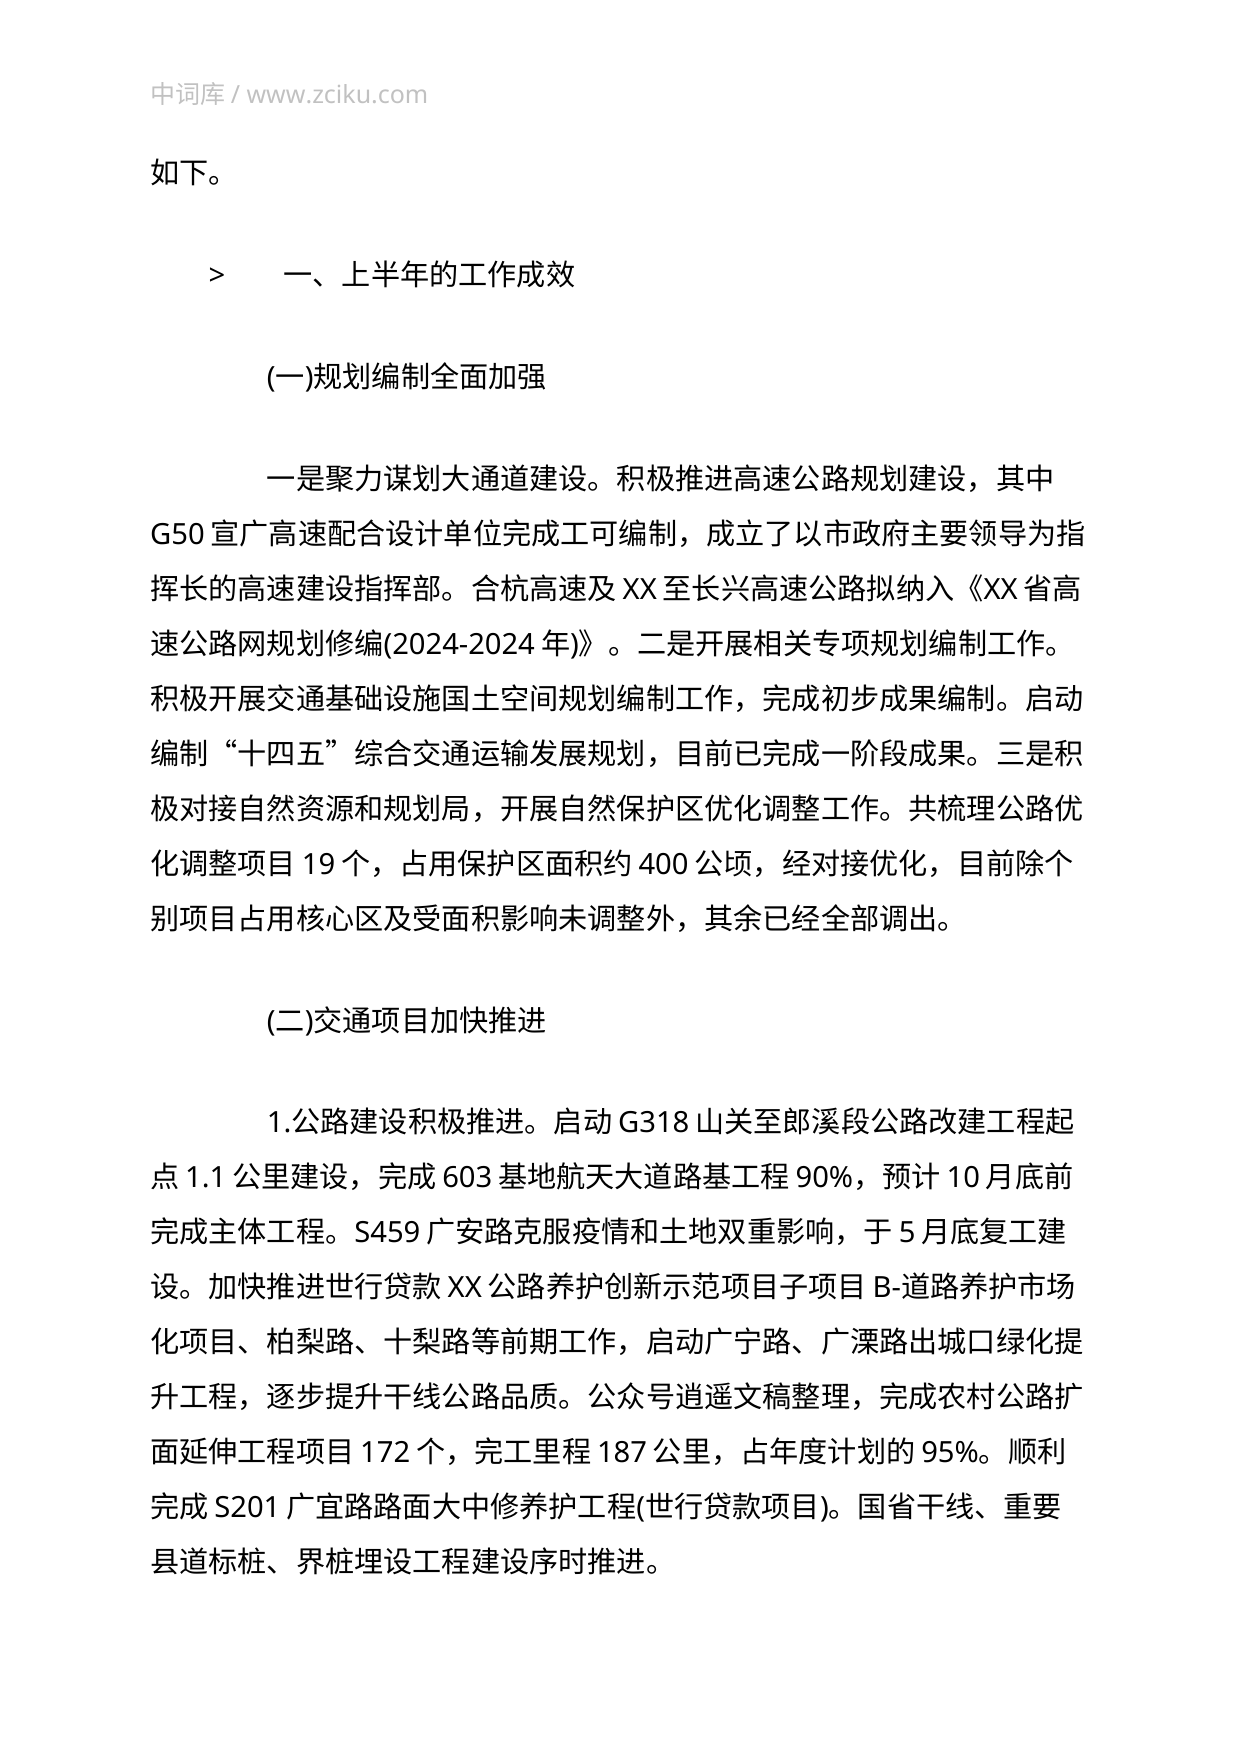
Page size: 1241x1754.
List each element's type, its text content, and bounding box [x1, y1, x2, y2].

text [150, 150, 1090, 192]
text 1.公路建设积极推进。启动G318山关至郎溪段公路改建工程起点1.1公里建设，完成603基地航天大道路基工程90%，预计10月底前完成主体工程。S459广安路克服疫情和土地双重影响，于5月底复工建设。加快推进世行贷款XX公路养护创新示范项目子项目B-道路养护市场化项目、柏梨路、十梨路等前期工作，启动广宁路、广溧路出城口绿化提升工程，逐步提升干线公路品质。公众号逍遥文稿整理，完成农村公路扩面延伸工程项目172个，完工里程187公里，占年度计划的95%。顺利完成S201广宜路路面大中修养护工程(世行贷款项目)。国省干线、重要县道标桩、界桩埋设工程建设序时推进。 [150, 1099, 1090, 1581]
text (二)交通项目加快推进 [150, 997, 1090, 1039]
text (一)规划编制全面加强 [150, 354, 1090, 396]
text > 一、上半年的工作成效 [150, 252, 1090, 294]
text 一是聚力谋划大通道建设。积极推进高速公路规划建设，其中G50宣广高速配合设计单位完成工可编制，成立了以市政府主要领导为指挥长的高速建设指挥部。合杭高速及XX至长兴高速公路拟纳入《XX省高速公路网规划修编(2024-2024年)》。二是开展相关专项规划编制工作。积极开展交通基础设施国土空间规划编制工作，完成初步成果编制。启动编制“十四五”综合交通运输发展规划，目前已完成一阶段成果。三是积极对接自然资源和规划局，开展自然保护区优化调整工作。共梳理公路优化调整项目19个，占用保护区面积约400公顷，经对接优化，目前除个别项目占用核心区及受面积影响未调整外，其余已经全部调出。 [150, 456, 1090, 938]
